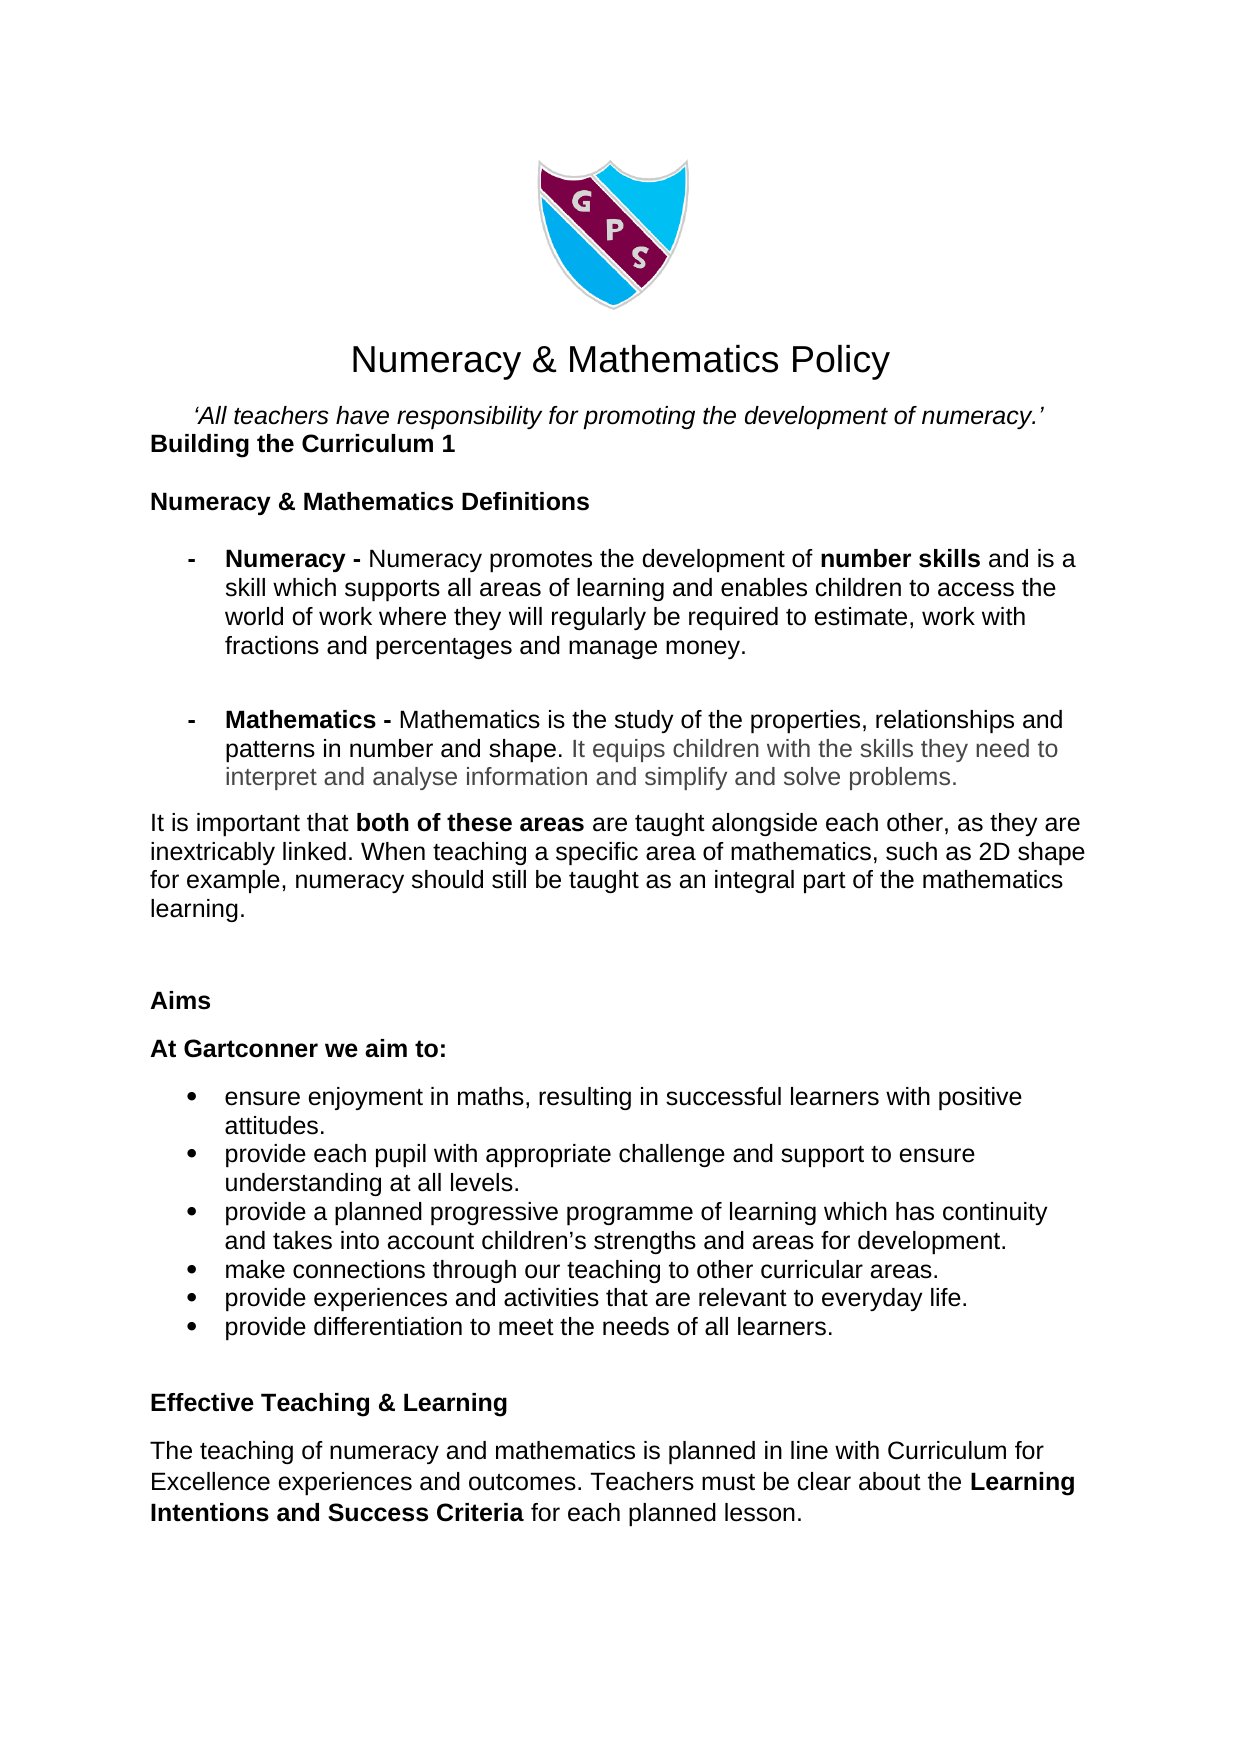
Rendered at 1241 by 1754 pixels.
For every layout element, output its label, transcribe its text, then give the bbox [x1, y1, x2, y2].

picture [521, 150, 707, 313]
text It is important that both of these areas are taught alongside each other, as they are inextricably linked. When teaching a specific area of mathematics, such as 2D shape for example, numeracy should still be taught as an integral part of the mathematics learning. [150, 808, 1090, 923]
list Mathematics - Mathematics is the study of the properties, relationships and patterns in number and shape. It equips children with the skills they need to interpret and analyse information and simplify and solve problems. [187, 705, 1090, 791]
text Aims [150, 986, 1090, 1015]
list provide a planned progressive programme of learning which has continuity and takes into account children’s strengths and areas for development. [187, 1197, 1090, 1254]
text Numeracy & Mathematics Policy [150, 337, 1090, 381]
text The teaching of numeracy and mathematics is planned in line with Curriculum for Excellence experiences and outcomes. Teachers must be clear about the Learning Intentions and Success Criteria for each planned lesson. [150, 1436, 1090, 1527]
list provide each pupil with appropriate challenge and support to ensure understanding at all levels. [187, 1139, 1090, 1197]
text Numeracy & Mathematics Definitions [150, 487, 1090, 516]
list Numeracy - Numeracy promotes the development of number skills and is a skill which supports all areas of learning and enables children to access the world of work where they will regularly be required to estimate, work with fractions and percentages and manage money. [187, 544, 1090, 659]
text At Gartconner we aim to: [150, 1034, 1090, 1063]
text Effective Teaching & Learning [150, 1388, 1090, 1417]
text ‘All teachers have responsibility for promoting the development of numeracy.’ [150, 401, 1090, 429]
list provide experiences and activities that are relevant to everyday life. [187, 1283, 1090, 1312]
text Building the Curriculum 1 [150, 429, 1090, 458]
list provide differentiation to meet the needs of all learners. [187, 1312, 1090, 1341]
list ensure enjoyment in maths, resulting in successful learners with positive attitudes. [187, 1082, 1090, 1139]
list make connections through our teaching to other curricular areas. [187, 1254, 1090, 1283]
